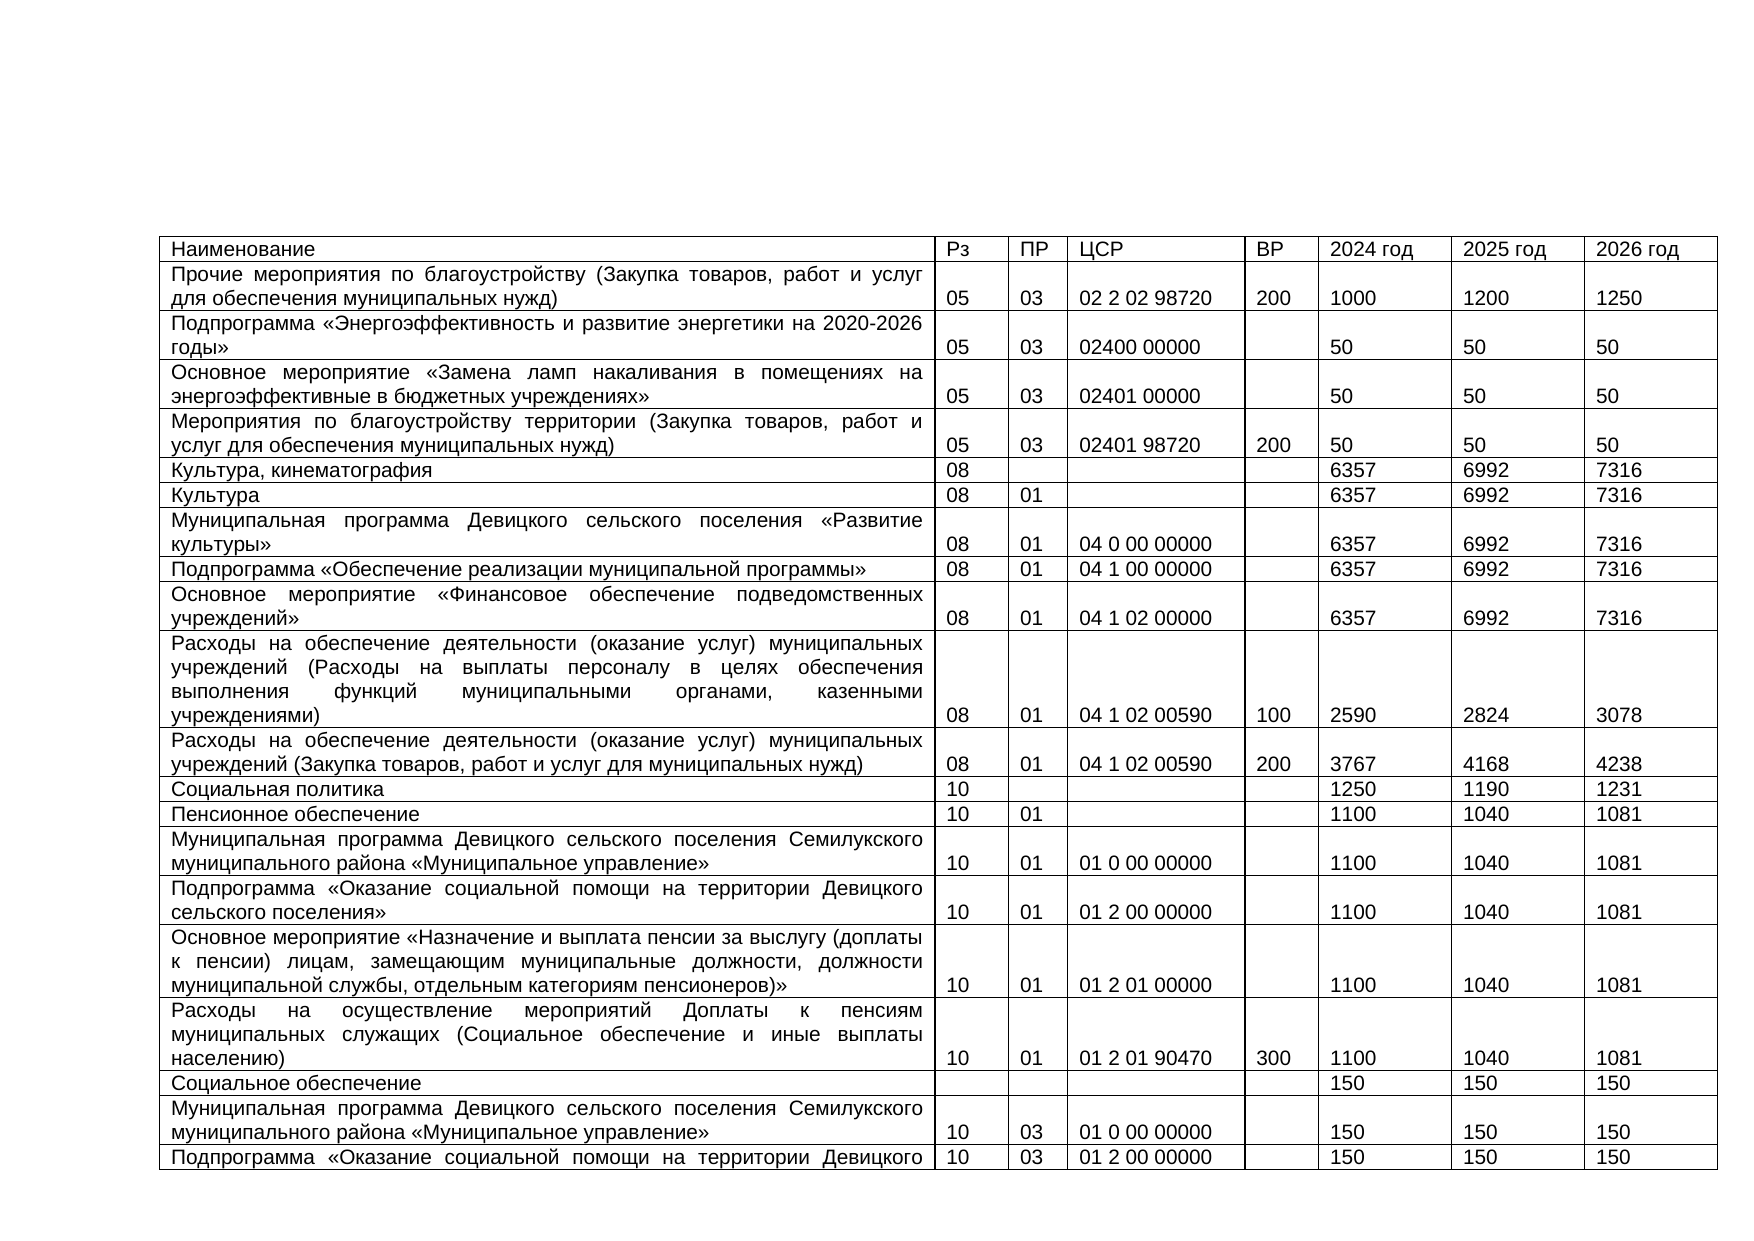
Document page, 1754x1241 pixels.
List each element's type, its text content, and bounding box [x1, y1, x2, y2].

table_cell 01 0 00 00000 [1068, 1096, 1244, 1143]
table_cell 10 [936, 777, 1008, 801]
table_cell Прочие мероприятия по благоустройству (Закупка товаров, работ и услуг для обеспечения муниципальных нужд) [160, 262, 934, 310]
table_cell [1246, 777, 1318, 801]
table_cell 10 [936, 1096, 1008, 1143]
table_cell 1100 [1319, 998, 1451, 1069]
table_cell 1000 [1319, 262, 1451, 310]
table_cell 08 [936, 557, 1008, 581]
table_cell [1246, 827, 1318, 875]
table_cell 04 1 02 00000 [1068, 582, 1244, 630]
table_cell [160, 1145, 934, 1168]
table_cell 3078 [1585, 631, 1717, 727]
table_cell 1040 [1452, 998, 1584, 1069]
table_cell 10 [936, 876, 1008, 924]
table_cell [1246, 360, 1318, 408]
table_cell 01 [1009, 802, 1067, 826]
table_cell 50 [1319, 360, 1451, 408]
table_cell 03 [1009, 360, 1067, 408]
table_cell 300 [1246, 998, 1318, 1069]
table_cell Муниципальная программа Девицкого сельского поселения «Развитие культуры» [160, 508, 934, 556]
table_cell Подпрограмма «Обеспечение реализации муниципальной программы» [160, 557, 934, 581]
table_cell 01 [1009, 508, 1067, 556]
table_cell [1246, 311, 1318, 359]
table_cell 2824 [1452, 631, 1584, 727]
table_header 2026 год [1585, 237, 1717, 261]
table_cell 6992 [1452, 483, 1584, 507]
table_cell [1068, 1071, 1244, 1094]
table_cell Основное мероприятие «Финансовое обеспечение подведомственных учреждений» [160, 582, 934, 630]
table_cell [1068, 483, 1244, 507]
table_cell 1100 [1319, 925, 1451, 997]
table_cell Основное мероприятие «Назначение и выплата пенсии за выслугу (доплаты к пенсии) лицам, замещающим муниципальные должности, должности муниципальной службы, отдельным категориям пенсионеров)» [160, 925, 934, 997]
table_cell [936, 1071, 1008, 1094]
table_cell 50 [1452, 409, 1584, 457]
table_cell 150 [1452, 1145, 1584, 1168]
table_cell 08 [936, 631, 1008, 727]
table_cell Культура [160, 483, 934, 507]
table_header 2024 год [1319, 237, 1451, 261]
table_cell 1081 [1585, 827, 1717, 875]
table_cell 6357 [1319, 458, 1451, 482]
table_cell 10 [936, 925, 1008, 997]
table_cell 01 [1009, 631, 1067, 727]
table_cell 150 [1452, 1096, 1584, 1143]
table_cell 7316 [1585, 582, 1717, 630]
table_cell [1246, 458, 1318, 482]
table_cell Муниципальная программа Девицкого сельского поселения Семилукского муниципального района «Муниципальное управление» [160, 1096, 934, 1143]
table_header 2025 год [1452, 237, 1584, 261]
table_cell 10 [936, 1145, 1008, 1168]
table_cell 1100 [1319, 827, 1451, 875]
table_cell 04 1 00 00000 [1068, 557, 1244, 581]
table_cell 10 [936, 802, 1008, 826]
table_cell 04 1 02 00590 [1068, 631, 1244, 727]
table_cell 50 [1452, 360, 1584, 408]
table_cell 50 [1452, 311, 1584, 359]
table_cell 150 [1319, 1071, 1451, 1094]
table_header ВР [1246, 237, 1318, 261]
table_cell Подпрограмма «Оказание социальной помощи на территории Девицкого сельского поселения» [160, 876, 934, 924]
table_cell 08 [936, 483, 1008, 507]
table_cell Муниципальная программа Девицкого сельского поселения Семилукского муниципального района «Муниципальное управление» [160, 827, 934, 875]
table_cell [1246, 582, 1318, 630]
table_header ЦСР [1068, 237, 1244, 261]
table_cell 1081 [1585, 876, 1717, 924]
table_cell [1009, 458, 1067, 482]
table_cell 04 1 02 00590 [1068, 728, 1244, 776]
table_cell 1081 [1585, 802, 1717, 826]
table_cell 150 [1585, 1071, 1717, 1094]
table_cell 05 [936, 409, 1008, 457]
table_cell [1068, 458, 1244, 482]
table_cell Культура, кинематография [160, 458, 934, 482]
table_cell 1040 [1452, 876, 1584, 924]
table_cell 10 [936, 998, 1008, 1069]
table_cell 50 [1585, 311, 1717, 359]
table_cell 08 [936, 458, 1008, 482]
table_cell 08 [936, 728, 1008, 776]
table_cell 150 [1319, 1145, 1451, 1168]
table_cell 1100 [1319, 802, 1451, 826]
table_cell [1246, 876, 1318, 924]
table_cell 200 [1246, 409, 1318, 457]
table_cell 1250 [1585, 262, 1717, 310]
table_cell 150 [1452, 1071, 1584, 1094]
table_cell 6357 [1319, 483, 1451, 507]
table_cell 6992 [1452, 508, 1584, 556]
table_cell 03 [1009, 262, 1067, 310]
table_cell 50 [1585, 409, 1717, 457]
table_cell 01 0 00 00000 [1068, 827, 1244, 875]
table_cell 02401 98720 [1068, 409, 1244, 457]
table_cell Мероприятия по благоустройству территории (Закупка товаров, работ и услуг для обеспечения муниципальных нужд) [160, 409, 934, 457]
table_cell 50 [1319, 311, 1451, 359]
table_cell 01 [1009, 483, 1067, 507]
table_cell 1231 [1585, 777, 1717, 801]
table_cell Пенсионное обеспечение [160, 802, 934, 826]
table_cell 04 0 00 00000 [1068, 508, 1244, 556]
table_cell 1081 [1585, 998, 1717, 1069]
table_cell 2590 [1319, 631, 1451, 727]
table_cell 4168 [1452, 728, 1584, 776]
table_cell 1040 [1452, 802, 1584, 826]
table_cell [1246, 802, 1318, 826]
table_cell 6357 [1319, 582, 1451, 630]
table_cell 08 [936, 508, 1008, 556]
table_cell 03 [1009, 1145, 1067, 1168]
table_cell [1246, 557, 1318, 581]
table_cell 02 2 02 98720 [1068, 262, 1244, 310]
table_cell 150 [1585, 1145, 1717, 1168]
table_cell Основное мероприятие «Замена ламп накаливания в помещениях на энергоэффективные в бюджетных учреждениях» [160, 360, 934, 408]
table_cell 6992 [1452, 582, 1584, 630]
table_cell 03 [1009, 409, 1067, 457]
table_cell 01 2 00 00000 [1068, 876, 1244, 924]
table_cell 6357 [1319, 557, 1451, 581]
table_cell [1068, 777, 1244, 801]
table_cell 10 [936, 827, 1008, 875]
table_cell [1246, 1071, 1318, 1094]
table_cell 1250 [1319, 777, 1451, 801]
table_cell 03 [1009, 311, 1067, 359]
table_cell 05 [936, 262, 1008, 310]
table_cell 01 2 01 00000 [1068, 925, 1244, 997]
table_cell 08 [936, 582, 1008, 630]
table_cell 1040 [1452, 925, 1584, 997]
table_cell 100 [1246, 631, 1318, 727]
table_cell Социальная политика [160, 777, 934, 801]
table_header Наименование [160, 237, 934, 261]
table_cell 50 [1319, 409, 1451, 457]
table_cell 7316 [1585, 508, 1717, 556]
table_cell [1246, 483, 1318, 507]
table_cell 02400 00000 [1068, 311, 1244, 359]
table_cell 05 [936, 311, 1008, 359]
table_cell 6992 [1452, 557, 1584, 581]
table_cell Социальное обеспечение [160, 1071, 934, 1094]
table_cell 200 [1246, 728, 1318, 776]
table_cell 7316 [1585, 458, 1717, 482]
table_cell 03 [1009, 1096, 1067, 1143]
table_cell 01 [1009, 925, 1067, 997]
table_cell 7316 [1585, 483, 1717, 507]
table_cell 1190 [1452, 777, 1584, 801]
table_cell 01 [1009, 998, 1067, 1069]
table_cell 1081 [1585, 925, 1717, 997]
table_cell Расходы на осуществление мероприятий Доплаты к пенсиям муниципальных служащих (Социальное обеспечение и иные выплаты населению) [160, 998, 934, 1069]
table_cell [1009, 777, 1067, 801]
table_cell 1200 [1452, 262, 1584, 310]
table_cell 01 2 01 90470 [1068, 998, 1244, 1069]
table_cell 50 [1585, 360, 1717, 408]
table_cell Подпрограмма «Энергоэффективность и развитие энергетики на 2020-2026 годы» [160, 311, 934, 359]
table_cell 02401 00000 [1068, 360, 1244, 408]
table_cell 150 [1585, 1096, 1717, 1143]
table_cell Расходы на обеспечение деятельности (оказание услуг) муниципальных учреждений (Закупка товаров, работ и услуг для муниципальных нужд) [160, 728, 934, 776]
table_cell [1068, 802, 1244, 826]
table_cell 01 [1009, 876, 1067, 924]
table_cell 6992 [1452, 458, 1584, 482]
table_cell 01 [1009, 728, 1067, 776]
table_header Рз [936, 237, 1008, 261]
table_cell [1246, 1145, 1318, 1168]
table_cell [1246, 508, 1318, 556]
table_cell [1009, 1071, 1067, 1094]
table_cell 4238 [1585, 728, 1717, 776]
table_cell 1100 [1319, 876, 1451, 924]
table_cell 05 [936, 360, 1008, 408]
table_cell 01 [1009, 582, 1067, 630]
table_cell 3767 [1319, 728, 1451, 776]
table_cell 01 [1009, 827, 1067, 875]
table_header ПР [1009, 237, 1067, 261]
table_cell 7316 [1585, 557, 1717, 581]
table_cell 01 [1009, 557, 1067, 581]
table_cell [1246, 925, 1318, 997]
table_cell 150 [1319, 1096, 1451, 1143]
table_cell Расходы на обеспечение деятельности (оказание услуг) муниципальных учреждений (Расходы на выплаты персоналу в целях обеспечения выполнения функций муниципальными органами, казенными учреждениями) [160, 631, 934, 727]
table_cell 1040 [1452, 827, 1584, 875]
table_cell 6357 [1319, 508, 1451, 556]
table_cell 200 [1246, 262, 1318, 310]
table_cell 01 2 00 00000 [1068, 1145, 1244, 1168]
table_cell [1246, 1096, 1318, 1143]
